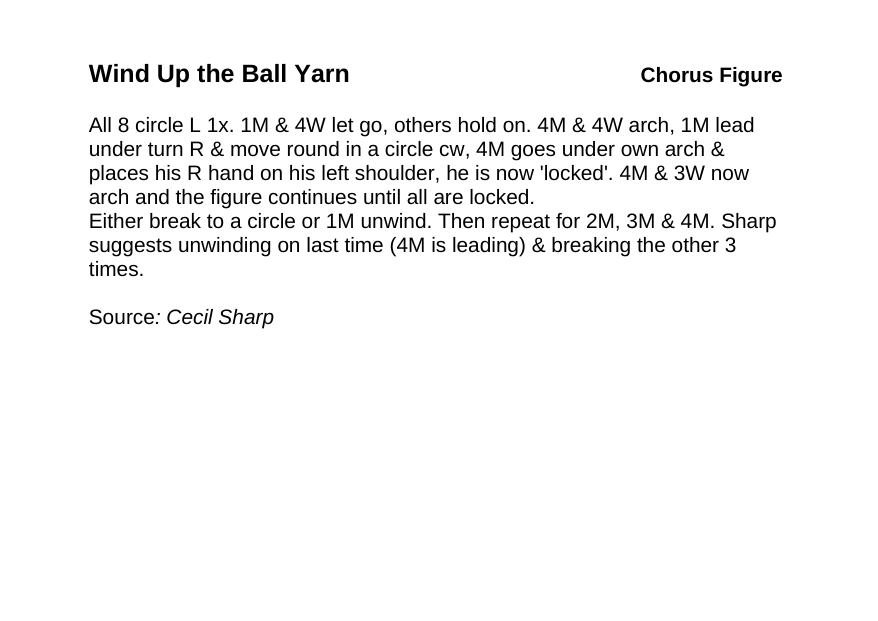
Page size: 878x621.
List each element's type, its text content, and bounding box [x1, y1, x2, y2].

text Source: Cecil Sharp [89, 304, 788, 328]
text Either break to a circle or 1M unwind. Then repeat for 2M, 3M & 4M. Sharp suggests unwinding on last time (4M is leading) & breaking the other 3 times. [89, 209, 788, 281]
text All 8 circle L 1x. 1M & 4W let go, others hold on. 4M & 4W arch, 1M lead under turn R & move round in a circle cw, 4M goes under own arch & places his R hand on his left shoulder, he is now 'locked'. 4M & 3W now arch and the figure continues until all are locked. [89, 113, 788, 209]
text Wind Up the Ball Yarn Chorus Figure [89, 59, 788, 88]
